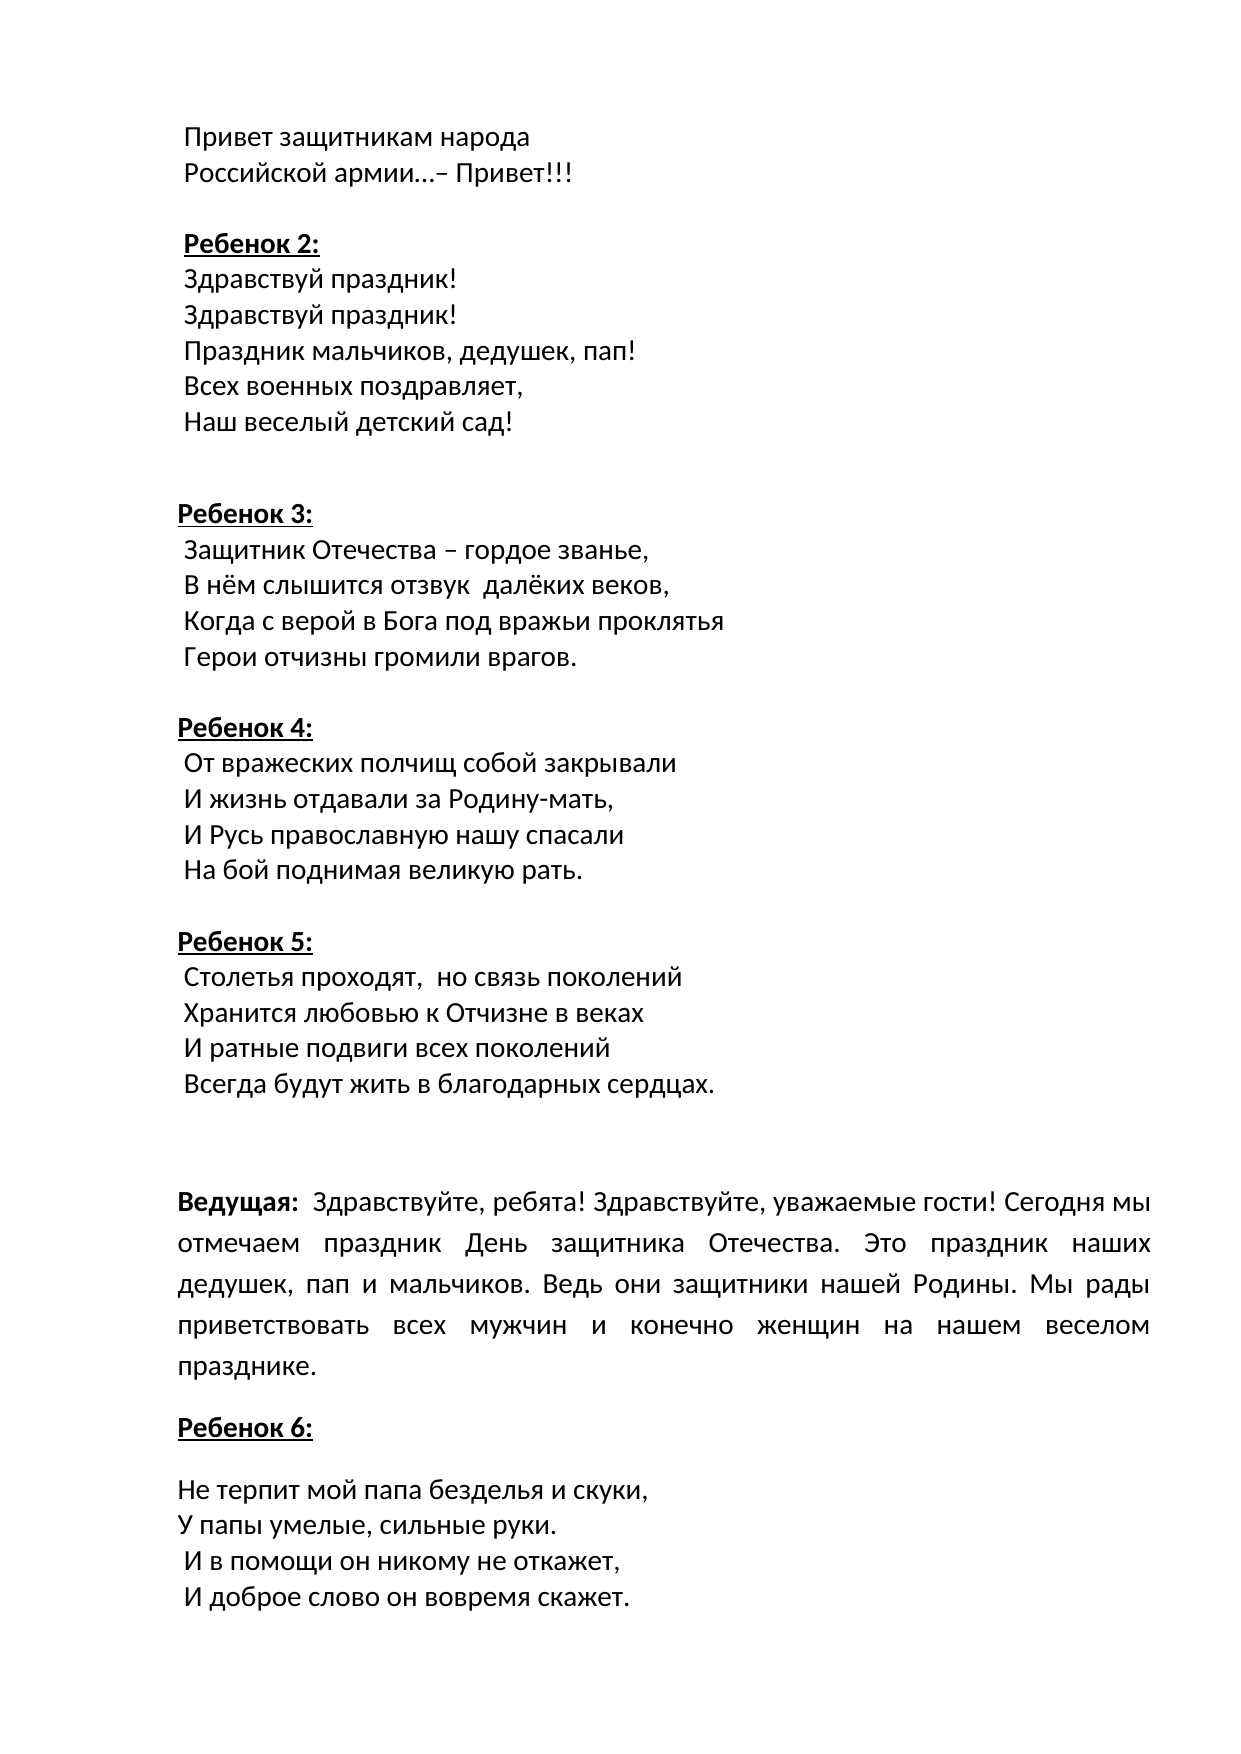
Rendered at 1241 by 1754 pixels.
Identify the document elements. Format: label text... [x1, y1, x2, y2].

text Привет защитникам народа [177, 118, 1152, 154]
text Ребенок 5: [177, 923, 1152, 958]
text И в помощи он никому не откажет, [177, 1542, 1152, 1578]
text Ведущая: Здравствуйте, ребята! Здравствуйте, уважаемые гости! Сегодня мы отмечаем праздник День защитника Отечества. Это праздник наших дедушек, пап и мальчиков. Ведь они защитники нашей Родины. Мы рады приветствовать всех мужчин и конечно женщин на нашем веселом празднике. [177, 1183, 1152, 1383]
text Ребенок 6: [177, 1409, 1152, 1444]
text И жизнь отдавали за Родину-мать, [177, 780, 1152, 816]
text Защитник Отечества – гордое званье, [177, 531, 1152, 566]
text Всегда будут жить в благодарных сердцах. [177, 1065, 1152, 1101]
text Российской армии…– Привет!!! [177, 154, 1152, 189]
text От вражеских полчищ собой закрывали [177, 744, 1152, 780]
text В нём слышится отзвук далёких веков, [177, 566, 1152, 602]
text Ребенок 2: [177, 225, 1152, 261]
text На бой поднимая великую рать. [177, 851, 1152, 887]
text И Русь православную нашу спасали [177, 816, 1152, 851]
text И ратные подвиги всех поколений [177, 1029, 1152, 1065]
text Когда с верой в Бога под вражьи проклятья [177, 602, 1152, 638]
text Праздник мальчиков, дедушек, пап! [177, 332, 1152, 367]
text Всех военных поздравляет, [177, 367, 1152, 403]
text Здравствуй праздник! [177, 296, 1152, 332]
text Не терпит мой папа безделья и скуки, [177, 1471, 1152, 1506]
text Столетья проходят, но связь поколений [177, 958, 1152, 994]
text Наш веселый детский сад! [177, 403, 1152, 439]
text И доброе слово он вовремя скажет. [177, 1578, 1152, 1613]
text Здравствуй праздник! [177, 261, 1152, 296]
text Ребенок 3: [177, 495, 1152, 531]
text Хранится любовью к Отчизне в веках [177, 994, 1152, 1029]
text У папы умелые, сильные руки. [177, 1506, 1152, 1542]
text Ребенок 4: [177, 709, 1152, 744]
text Герои отчизны громили врагов. [177, 638, 1152, 673]
